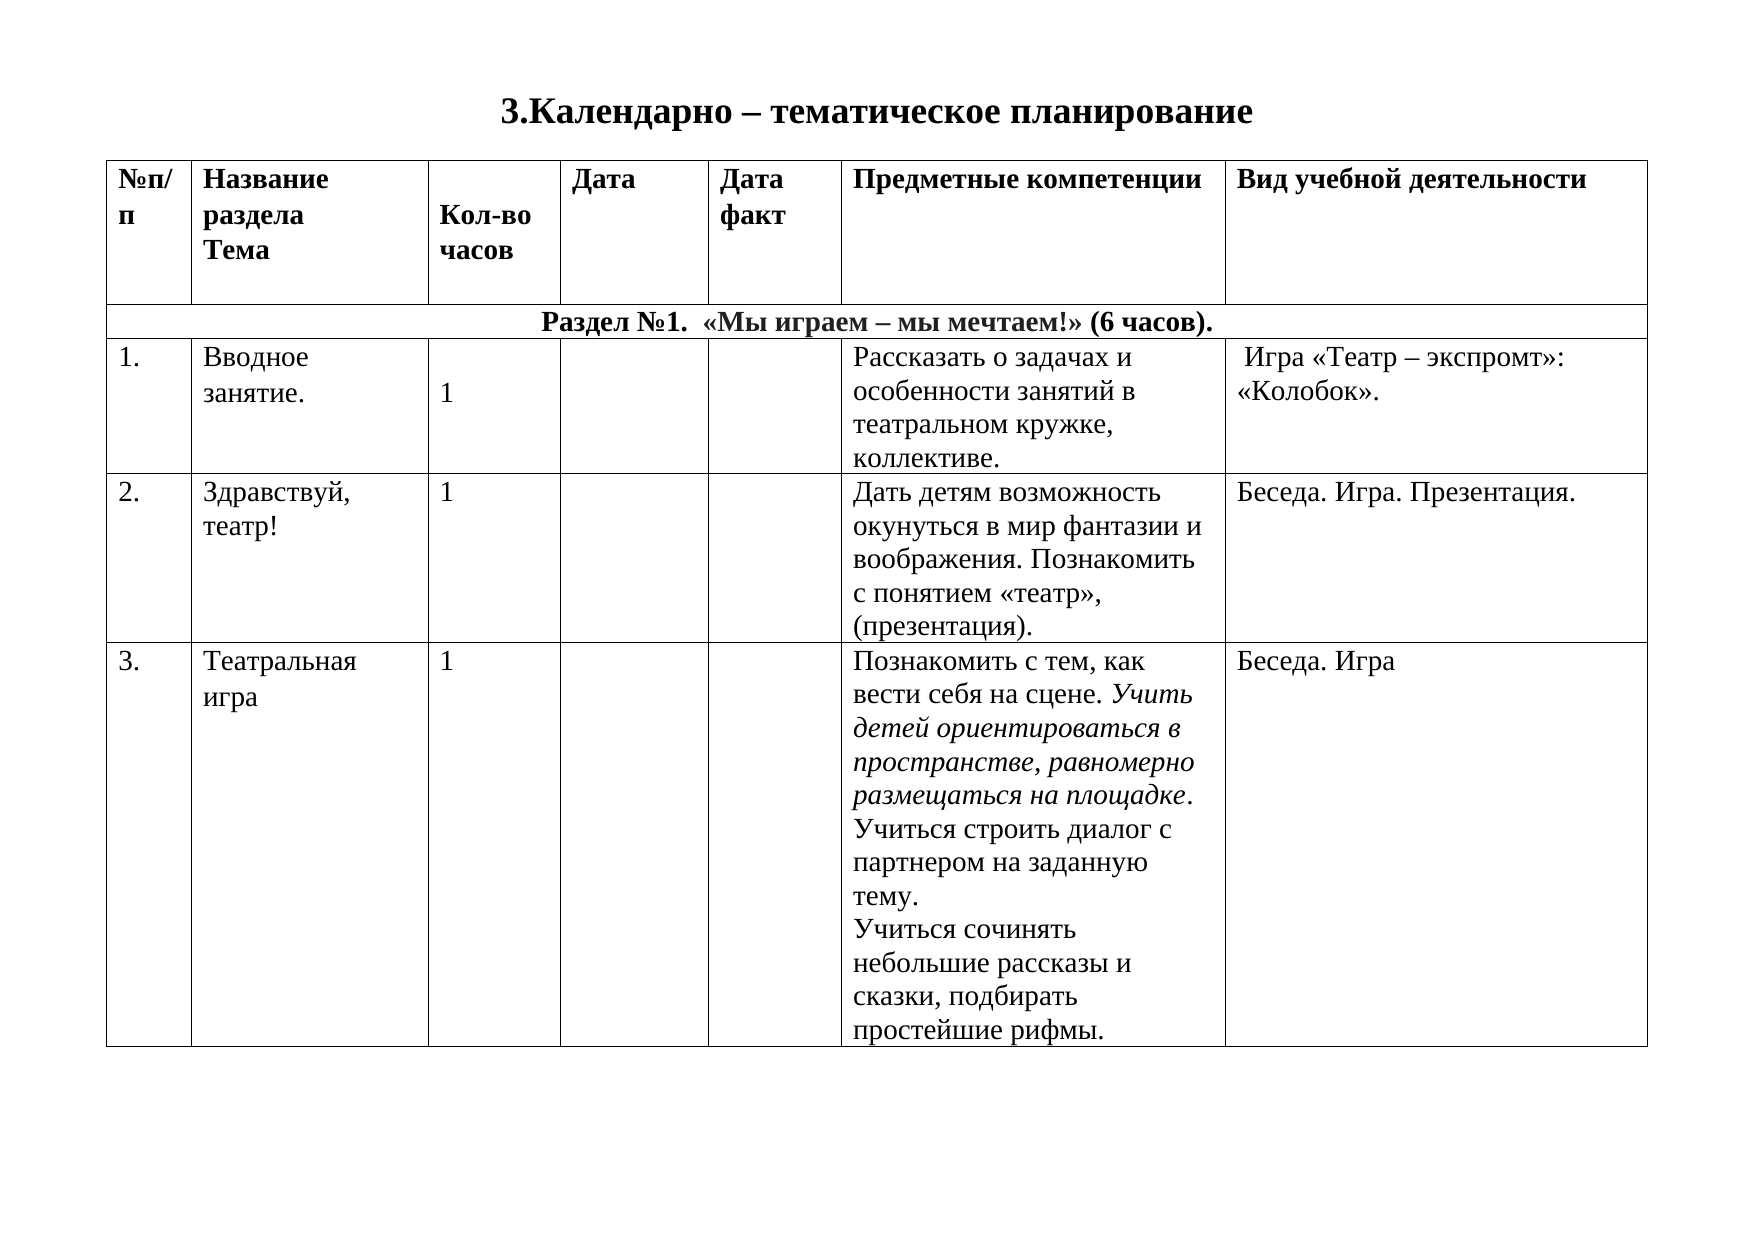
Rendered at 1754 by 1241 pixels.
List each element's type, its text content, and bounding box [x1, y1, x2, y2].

table_header №п/п [107, 161, 191, 303]
table_cell [561, 474, 708, 642]
table_cell Здравствуй, театр! [192, 474, 428, 642]
table_header Дата [561, 161, 708, 303]
table_header Кол-во часов [429, 161, 560, 303]
table_cell Познакомить с тем, как вести себя на сцене. Учить детей ориентироваться в пространстве, равномерно размещаться на площадке. Учиться строить диалог с партнером на заданную тему. Учиться сочинять небольшие рассказы и сказки, подбирать простейшие рифмы. [842, 643, 1225, 1046]
table_cell Театральная игра [192, 643, 428, 1046]
table_cell [709, 339, 841, 473]
table_cell 1. [107, 339, 191, 473]
table_cell 1 [429, 339, 560, 473]
table_header Дата факт [709, 161, 841, 303]
table_header Предметные компетенции [842, 161, 1225, 303]
table_cell Игра «Театр – экспромт»: «Колобок». [1226, 339, 1647, 473]
text 3.Календарно – тематическое планирование [118, 88, 1636, 132]
table_cell [561, 643, 708, 1046]
table_header Вид учебной деятельности [1226, 161, 1647, 303]
table_cell 3. [107, 643, 191, 1046]
table_cell Рассказать о задачах и особенности занятий в театральном кружке, коллективе. [842, 339, 1225, 473]
table_cell 1 [429, 643, 560, 1046]
table_cell Раздел №1. «Мы играем – мы мечтаем!» (6 часов). [107, 305, 1647, 338]
table_cell Беседа. Игра [1226, 643, 1647, 1046]
table_cell [709, 474, 841, 642]
table_cell Дать детям возможность окунуться в мир фантазии и воображения. Познакомить с понятием «театр», (презентация). [842, 474, 1225, 642]
table_cell 1 [429, 474, 560, 642]
table_cell [709, 643, 841, 1046]
table_cell [561, 339, 708, 473]
table_cell 2. [107, 474, 191, 642]
table_cell Вводное занятие. [192, 339, 428, 473]
table_header Название раздела Тема [192, 161, 428, 303]
table_cell Беседа. Игра. Презентация. [1226, 474, 1647, 642]
